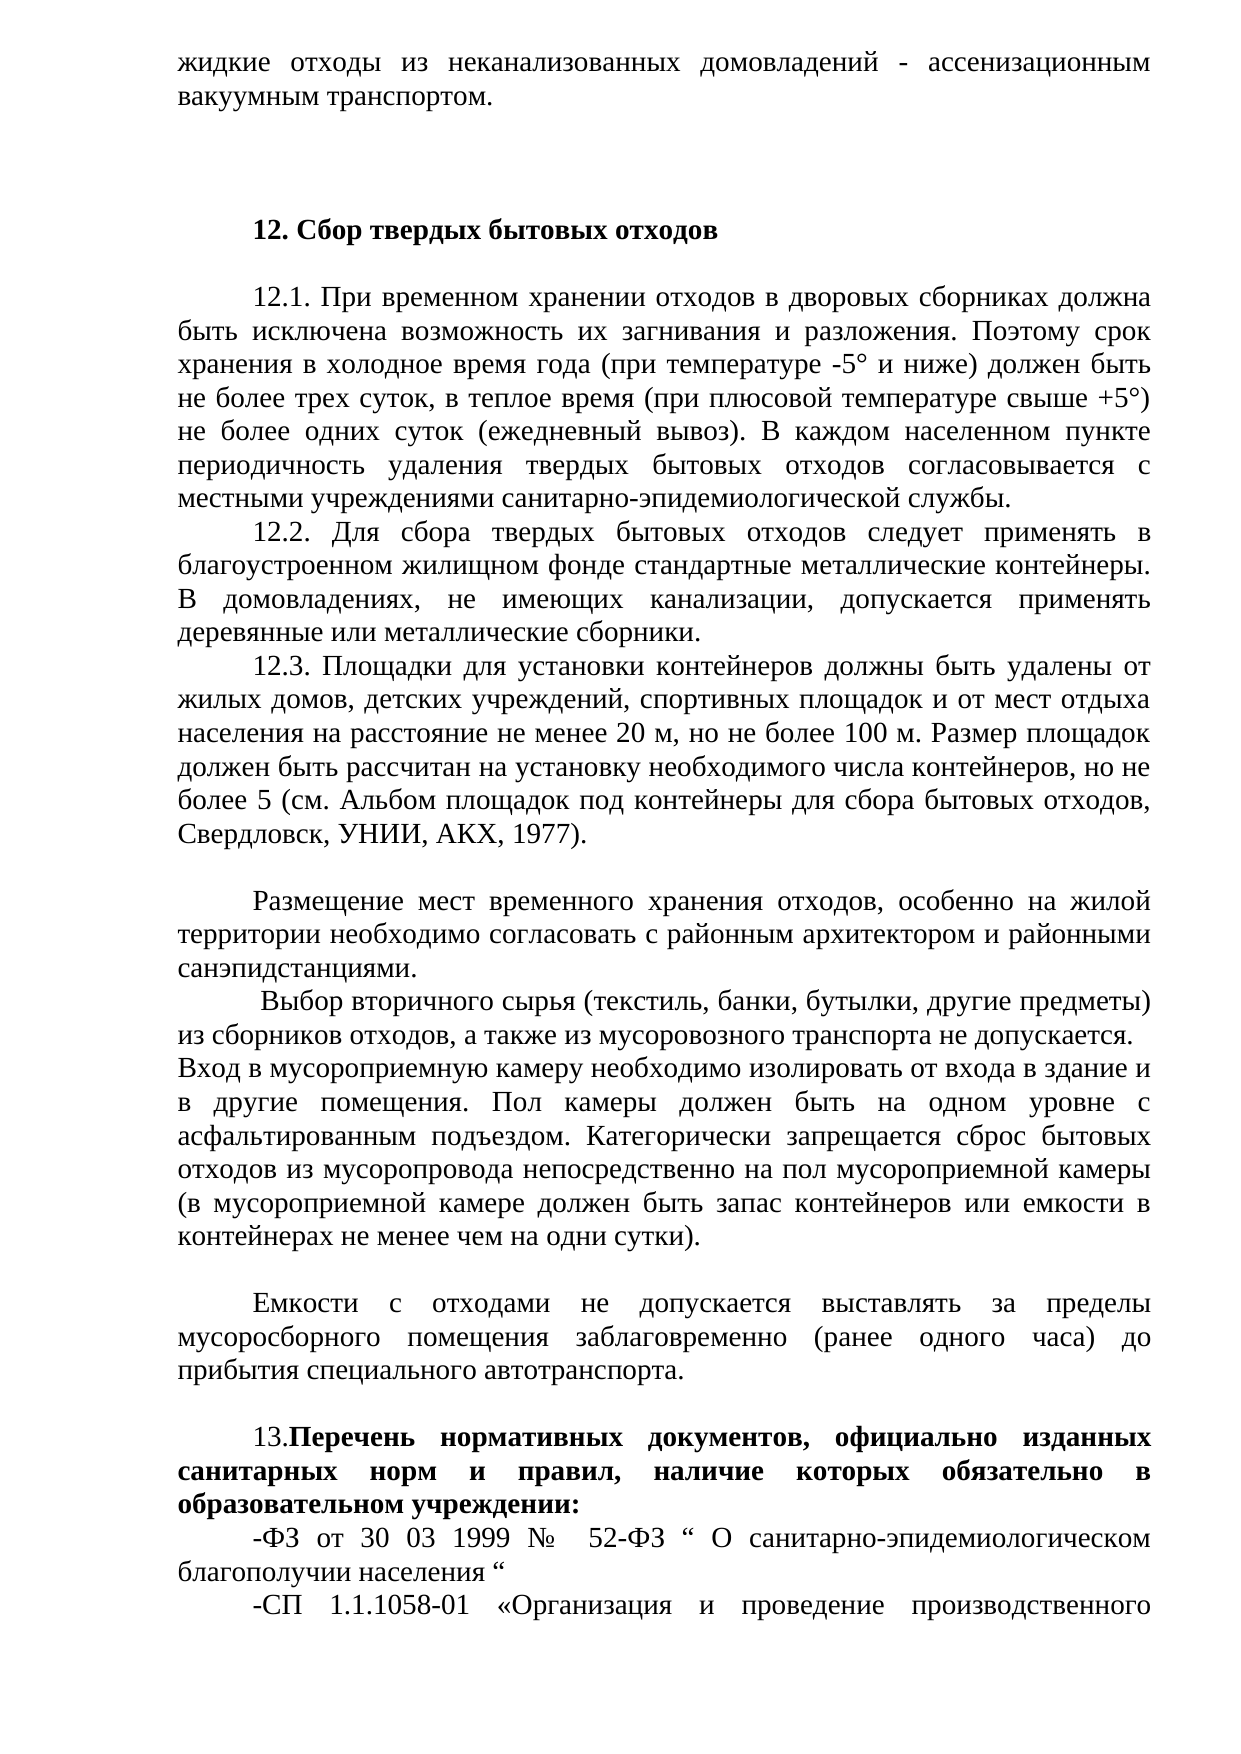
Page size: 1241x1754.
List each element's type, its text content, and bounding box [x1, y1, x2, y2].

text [177, 1587, 1152, 1621]
text 12.1. При временном хранении отходов в дворовых сборниках должна быть исключена возможность их загнивания и разложения. Поэтому срок хранения в холодное время года (при температуре -5° и ниже) должен быть не более трех суток, в теплое время (при плюсовой температуре свыше +5°) не более одних суток (ежедневный вывоз). В каждом населенном пункте периодичность удаления твердых бытовых отходов согласовывается с местными учреждениями санитарно-эпидемиологической службы. [177, 279, 1152, 514]
text Вход в мусороприемную камеру необходимо изолировать от входа в здание и в другие помещения. Пол камеры должен быть на одном уровне с асфальтированным подъездом. Категорически запрещается сброс бытовых отходов из мусоропровода непосредственно на пол мусороприемной камеры (в мусороприемной камере должен быть запас контейнеров или емкости в контейнерах не менее чем на одни сутки). [177, 1051, 1152, 1252]
text -ФЗ от 30 03 1999 № 52-ФЗ “ О санитарно-эпидемиологическом благополучии населения “ [177, 1520, 1152, 1587]
text 13.Перечень нормативных документов, официально изданных санитарных норм и правил, наличие которых обязательно в образовательном учреждении: [177, 1419, 1152, 1520]
text 12. Сбор твердых бытовых отходов [177, 212, 1152, 246]
text 12.3. Площадки для установки контейнеров должны быть удалены от жилых домов, детских учреждений, спортивных площадок и от мест отдыха населения на расстояние не менее 20 м, но не более 100 м. Размер площадок должен быть рассчитан на установку необходимого числа контейнеров, но не более 5 (см. Альбом площадок под контейнеры для сбора бытовых отходов, Свердловск, УНИИ, АКХ, 1977). [177, 648, 1152, 849]
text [177, 44, 1152, 111]
text Емкости с отходами не допускается выставлять за пределы мусоросборного помещения заблаговременно (ранее одного часа) до прибытия специального автотранспорта. [177, 1285, 1152, 1386]
text Выбор вторичного сырья (текстиль, банки, бутылки, другие предметы) из сборников отходов, а также из мусоровозного транспорта не допускается. [177, 983, 1152, 1051]
text 12.2. Для сбора твердых бытовых отходов следует применять в благоустроенном жилищном фонде стандартные металлические контейнеры. В домовладениях, не имеющих канализации, допускается применять деревянные или металлические сборники. [177, 514, 1152, 648]
text Размещение мест временного хранения отходов, особенно на жилой территории необходимо согласовать с районным архитектором и районными санэпидстанциями. [177, 883, 1152, 983]
